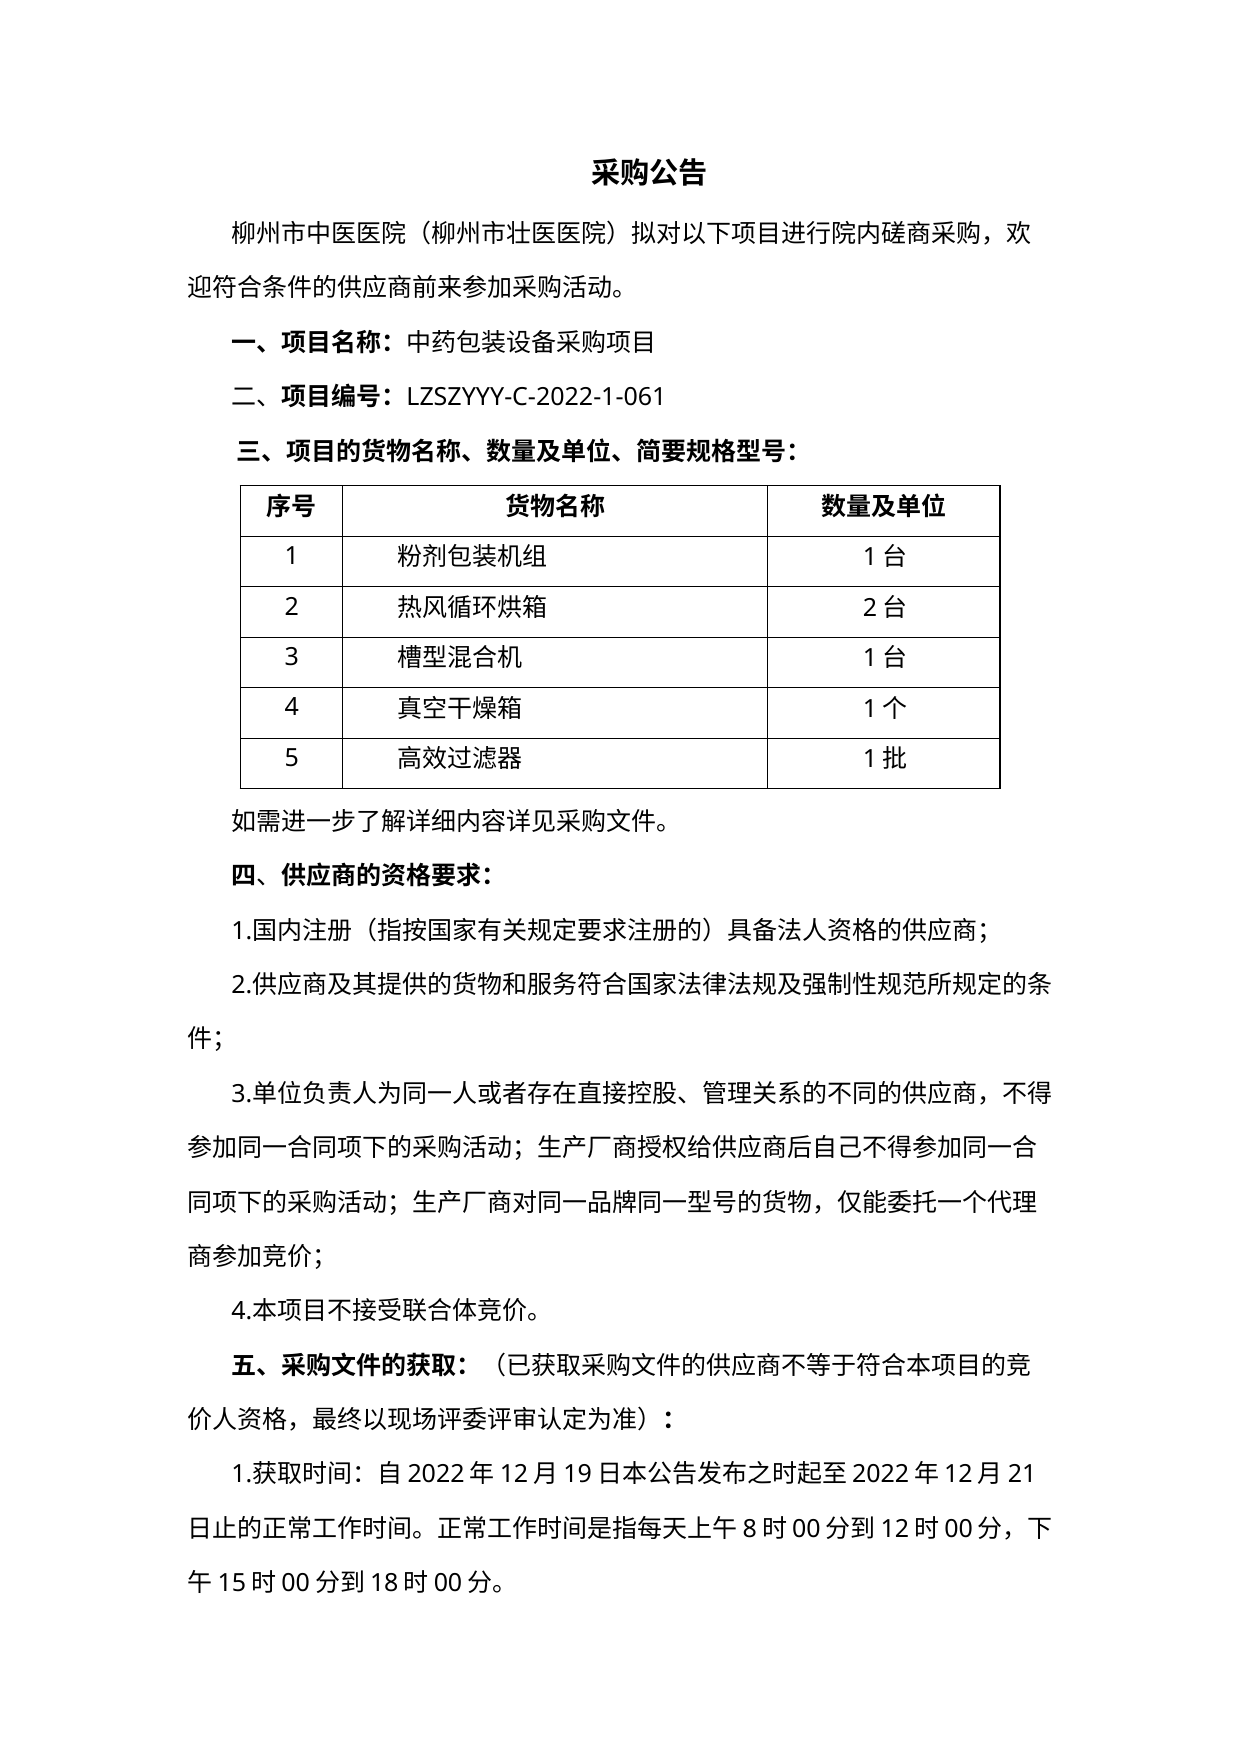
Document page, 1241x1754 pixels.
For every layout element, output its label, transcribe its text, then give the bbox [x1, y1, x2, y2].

table_cell 4 [241, 688, 342, 737]
table_cell 2台 [768, 587, 999, 637]
table_cell 3 [241, 638, 342, 687]
table_header 货物名称 [343, 486, 767, 536]
table_cell 1 [241, 537, 342, 586]
text 4.本项目不接受联合体竞价。 [187, 1291, 1053, 1327]
text 二、项目编号：LZSZYYY-C-2022-1-061 [187, 377, 1053, 413]
text 四、供应商的资格要求： [187, 856, 1053, 892]
table_cell 1批 [768, 739, 999, 788]
text 2.供应商及其提供的货物和服务符合国家法律法规及强制性规范所规定的条件； [187, 964, 1053, 1055]
table_header 序号 [241, 486, 342, 536]
table_cell 1台 [768, 537, 999, 586]
table_cell 真空干燥箱 [343, 688, 767, 737]
table_cell 高效过滤器 [343, 739, 767, 788]
text 1.获取时间：自2022年12月19日本公告发布之时起至2022年12月21日止的正常工作时间。正常工作时间是指每天上午8时00分到12时00分，下午15时00分到18时00分。 [187, 1454, 1053, 1599]
text 采购公告 [187, 150, 1053, 192]
text 3.单位负责人为同一人或者存在直接控股、管理关系的不同的供应商，不得参加同一合同项下的采购活动；生产厂商授权给供应商后自己不得参加同一合同项下的采购活动；生产厂商对同一品牌同一型号的货物，仅能委托一个代理商参加竞价； [187, 1073, 1053, 1273]
text 五、采购文件的获取：（已获取采购文件的供应商不等于符合本项目的竞价人资格，最终以现场评委评审认定为准）： [187, 1345, 1053, 1436]
text 如需进一步了解详细内容详见采购文件。 [187, 801, 1053, 838]
table_cell 热风循环烘箱 [343, 587, 767, 637]
table_cell 2 [241, 587, 342, 637]
table_cell 槽型混合机 [343, 638, 767, 687]
table_cell 1台 [768, 638, 999, 687]
text 一、项目名称：中药包装设备采购项目 [187, 322, 1053, 358]
text 柳州市中医医院（柳州市壮医医院）拟对以下项目进行院内磋商采购，欢迎符合条件的供应商前来参加采购活动。 [187, 213, 1053, 304]
table_cell 5 [241, 739, 342, 788]
table_header 数量及单位 [768, 486, 999, 536]
text 1.国内注册（指按国家有关规定要求注册的）具备法人资格的供应商； [187, 910, 1053, 946]
text 三、项目的货物名称、数量及单位、简要规格型号： [187, 431, 1053, 467]
table_cell 1个 [768, 688, 999, 737]
table_cell 粉剂包装机组 [343, 537, 767, 586]
